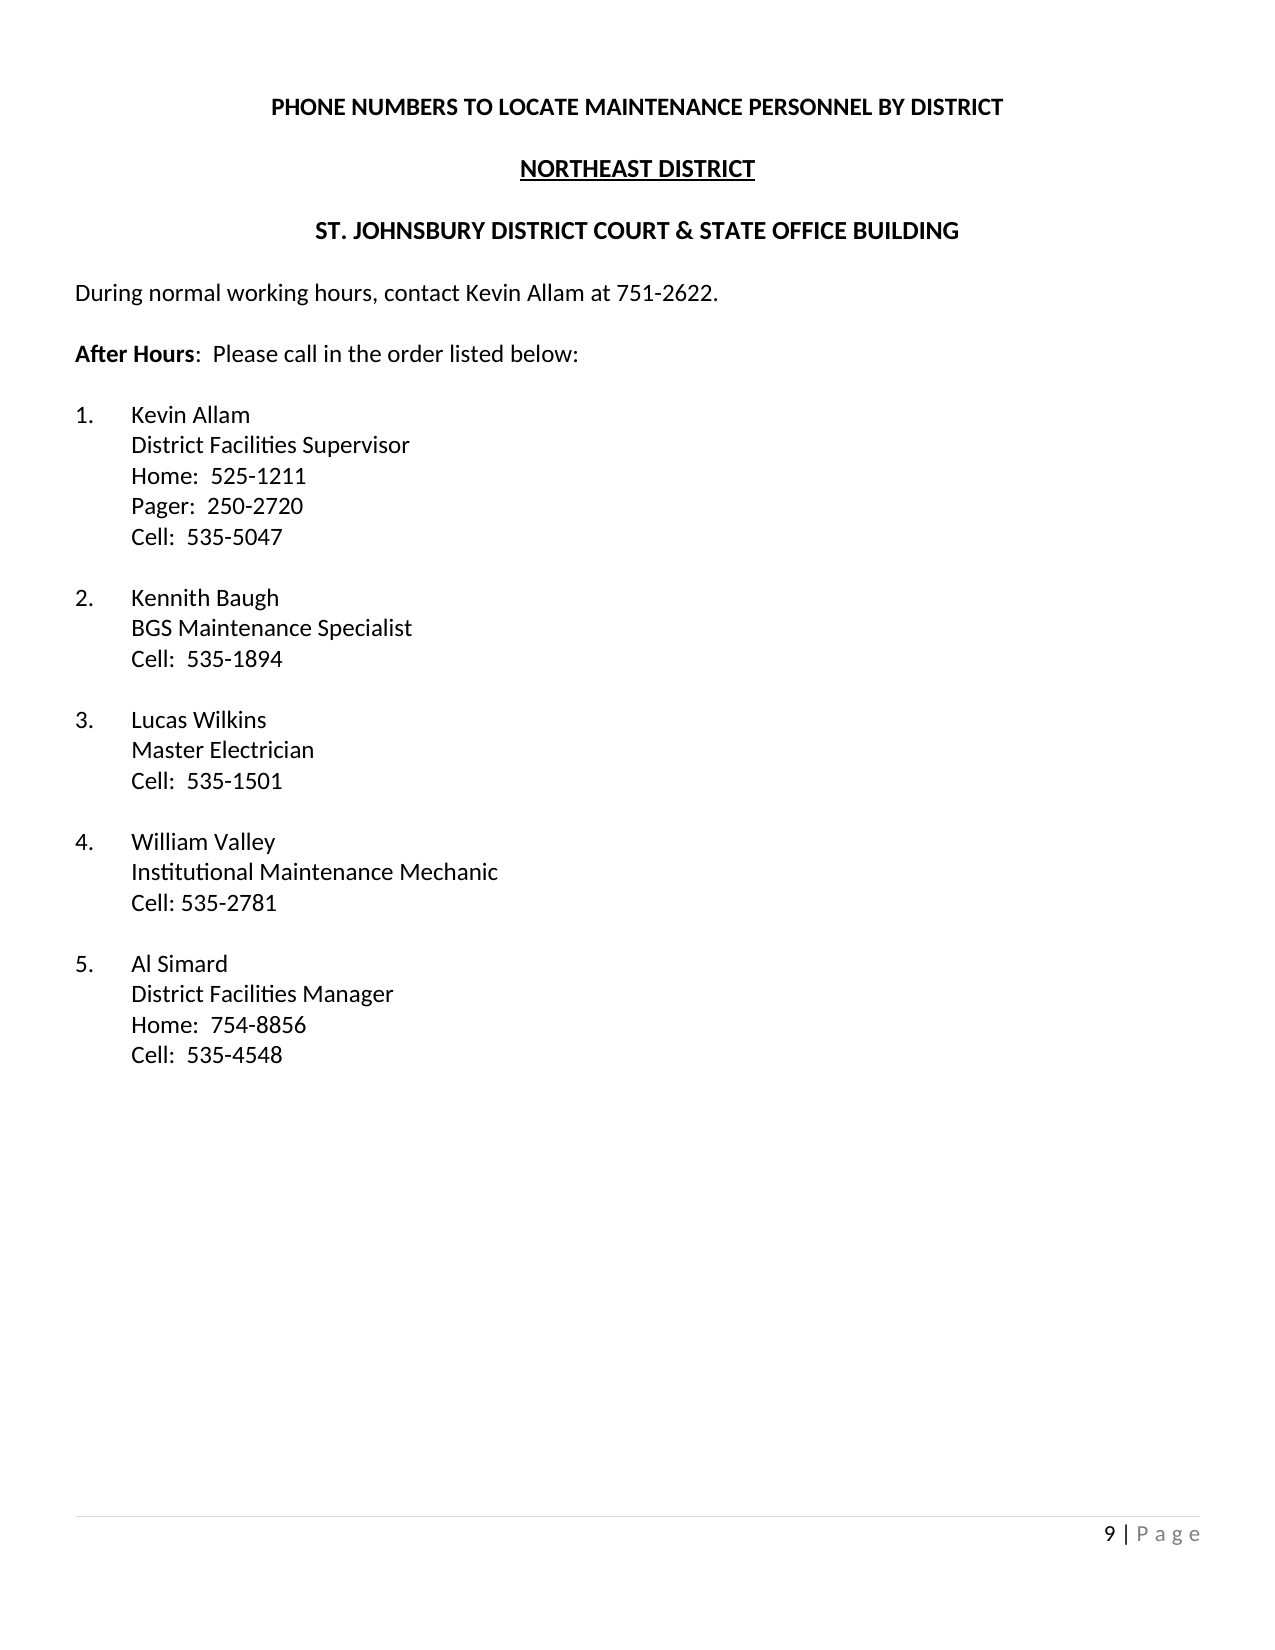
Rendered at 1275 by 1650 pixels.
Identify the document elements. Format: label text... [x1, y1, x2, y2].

text ST. JOHNSBURY DISTRICT COURT & STATE OFFICE BUILDING [75, 214, 1200, 246]
text During normal working hours, contact Kevin Allam at 751-2622. [75, 277, 1200, 307]
text Master Electrician [75, 734, 1200, 765]
text Institutional Maintenance Mechanic [75, 857, 1200, 887]
text 4. William Valley [75, 826, 1200, 857]
text District Facilities Manager [75, 979, 1200, 1009]
text 2. Kennith Baugh [75, 582, 1200, 612]
text Cell: 535-5047 [75, 521, 1200, 551]
text Pager: 250-2720 [75, 490, 1200, 521]
text BGS Maintenance Specialist [75, 612, 1200, 643]
text PHONE NUMBERS TO LOCATE MAINTENANCE PERSONNEL BY DISTRICT [75, 91, 1200, 122]
text 5. Al Simard [75, 948, 1200, 979]
text NORTHEAST DISTRICT [75, 152, 1200, 184]
text 1. Kevin Allam [75, 399, 1200, 429]
text Cell: 535-1501 [75, 765, 1200, 796]
text Cell: 535-2781 [75, 887, 1200, 918]
text After Hours: Please call in the order listed below: [75, 338, 1200, 368]
text Cell: 535-4548 [75, 1040, 1200, 1070]
text Home: 525-1211 [75, 460, 1200, 490]
text District Facilities Supervisor [75, 429, 1200, 460]
text Cell: 535-1894 [75, 643, 1200, 673]
text 3. Lucas Wilkins [75, 704, 1200, 734]
text Home: 754-8856 [75, 1009, 1200, 1040]
